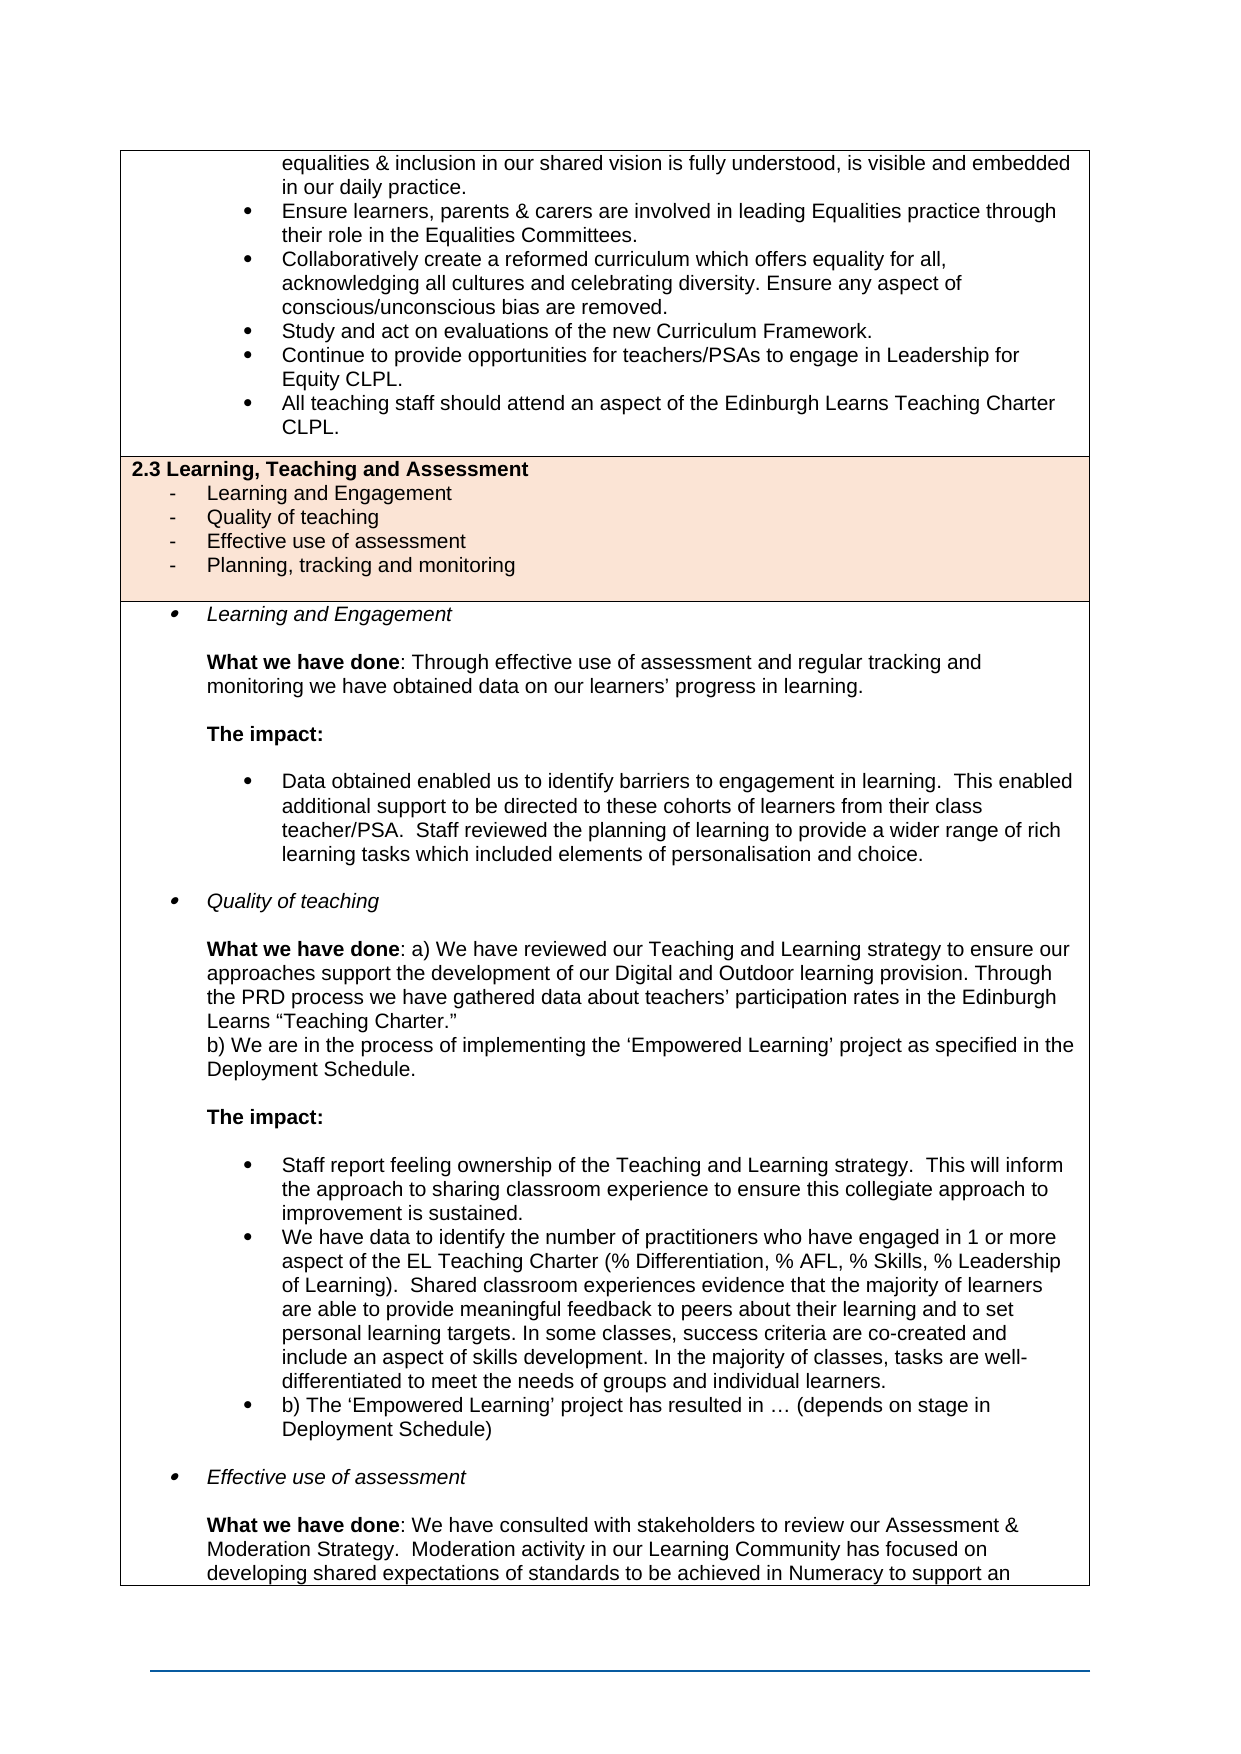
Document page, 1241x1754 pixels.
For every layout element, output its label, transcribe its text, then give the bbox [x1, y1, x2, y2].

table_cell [121, 602, 1089, 1584]
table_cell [121, 151, 1089, 456]
table_cell 2.3 Learning, Teaching and Assessment Learning and Engagement Quality of teaching Effective use of assessment Planning, tracking and monitoring [121, 457, 1089, 601]
